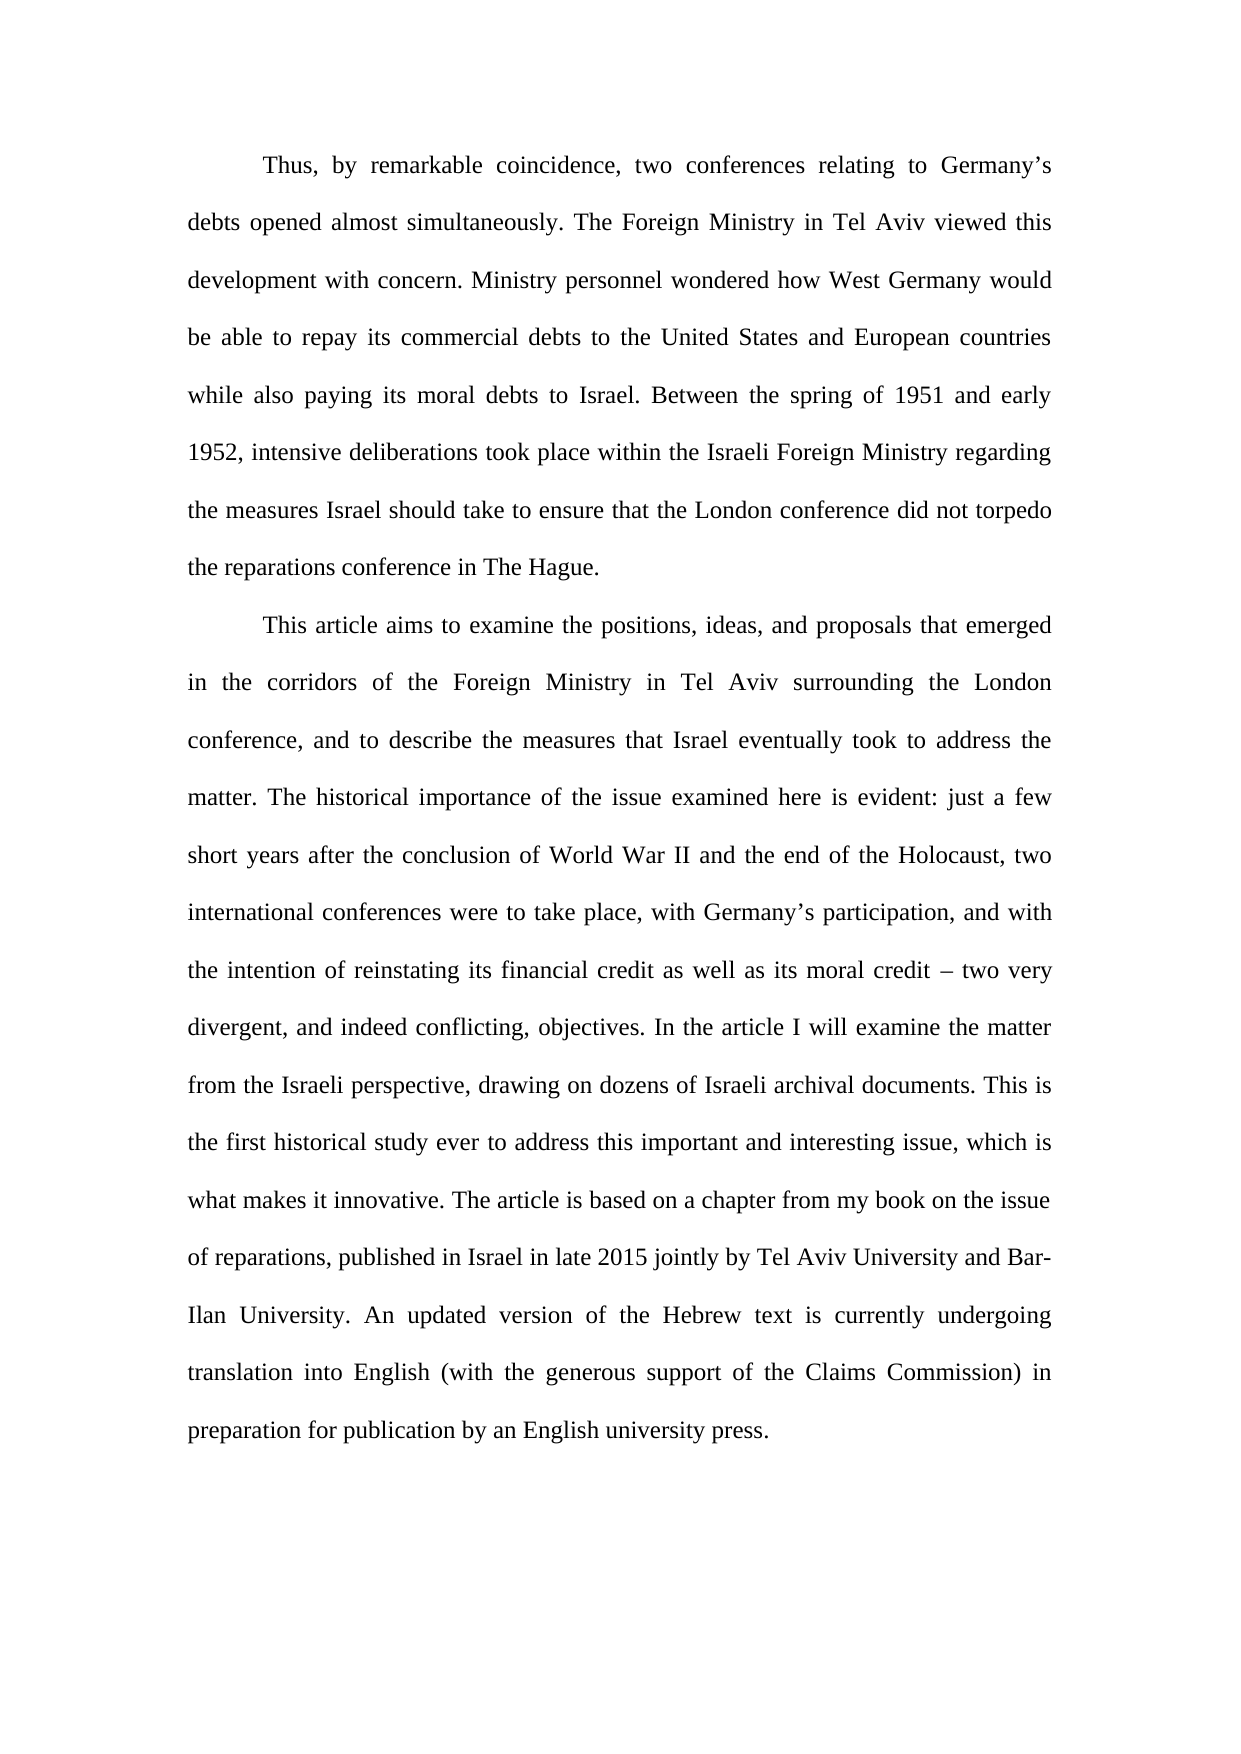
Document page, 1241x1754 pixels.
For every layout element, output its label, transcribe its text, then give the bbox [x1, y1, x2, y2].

text This article aims to examine the positions, ideas, and proposals that emerged in the corridors of the Foreign Ministry in Tel Aviv surrounding the London conference, and to describe the measures that Israel eventually took to address the matter. The historical importance of the issue examined here is evident: just a few short years after the conclusion of World War II and the end of the Holocaust, two international conferences were to take place, with Germany’s participation, and with the intention of reinstating its financial credit as well as its moral credit – two very divergent, and indeed conflicting, objectives. In the article I will examine the matter from the Israeli perspective, drawing on dozens of Israeli archival documents. This is the first historical study ever to address this important and interesting issue, which is what makes it innovative. The article is based on a chapter from my book on the issue of reparations, published in Israel in late 2015 jointly by Tel Aviv University and Bar-Ilan University. An updated version of the Hebrew text is currently undergoing translation into English (with the generous support of the Claims Commission) in preparation for publication by an English university press. [187, 610, 1053, 1444]
text Thus, by remarkable coincidence, two conferences relating to Germany’s debts opened almost simultaneously. The Foreign Ministry in Tel Aviv viewed this development with concern. Ministry personnel wondered how West Germany would be able to repay its commercial debts to the United States and European countries while also paying its moral debts to Israel. Between the spring of 1951 and early 1952, intensive deliberations took place within the Israeli Foreign Ministry regarding the measures Israel should take to ensure that the London conference did not torpedo the reparations conference in The Hague. [187, 150, 1053, 581]
